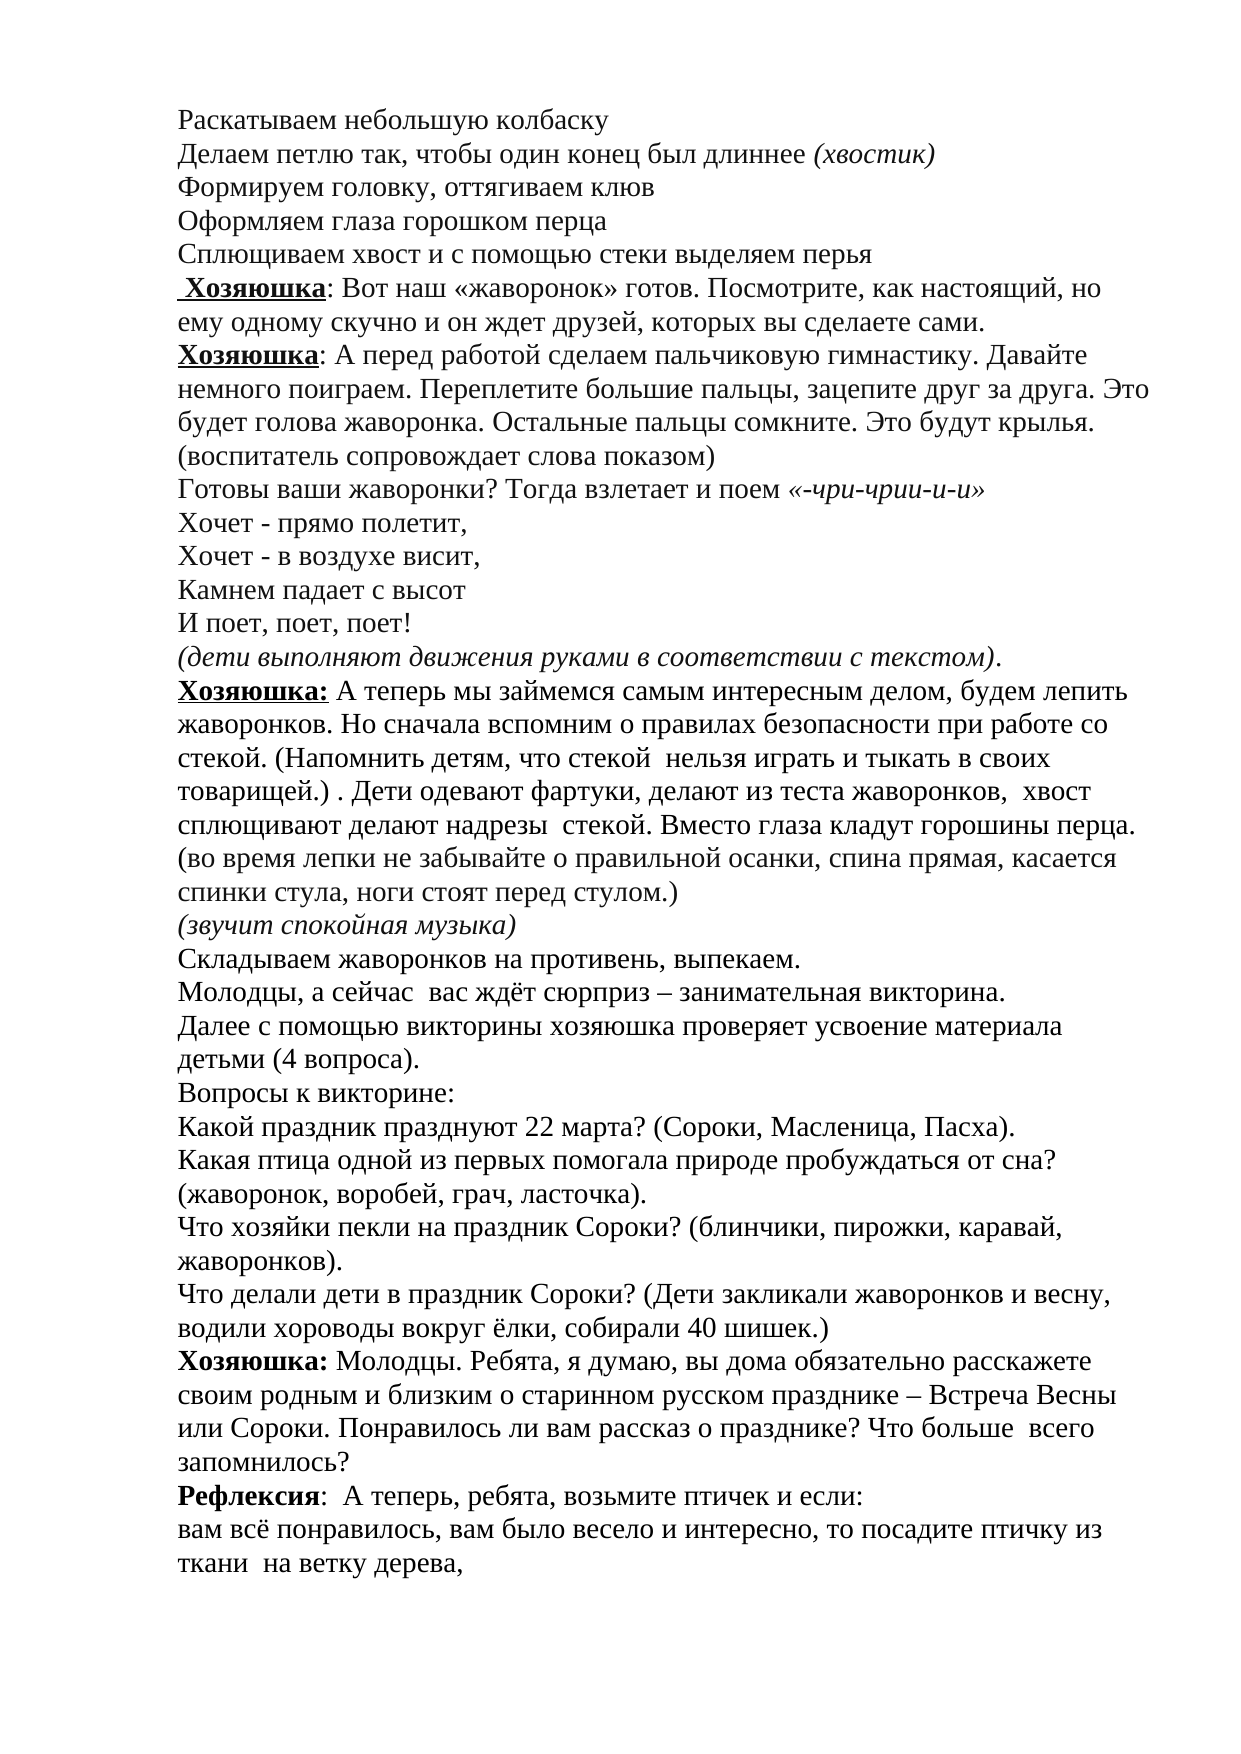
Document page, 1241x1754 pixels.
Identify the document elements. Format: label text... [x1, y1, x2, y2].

text Оформляем глаза горошком перца [177, 203, 1152, 237]
text Какой праздник празднуют 22 марта? (Сороки, Масленица, Пасха). [177, 1109, 1152, 1142]
text Хозяюшка: А теперь мы займемся самым интересным делом, будем лепить жаворонков. Но сначала вспомним о правилах безопасности при работе со стекой. (Напомнить детям, что стекой нельзя играть и тыкать в своих товарищей.) . Дети одевают фартуки, делают из теста жаворонков, хвост сплющивают делают надрезы стекой. Вместо глаза кладут горошины перца. [177, 673, 1152, 840]
text Хозяюшка: Вот наш «жаворонок» готов. Посмотрите, как настоящий, но ему одному скучно и он ждет друзей, которых вы сделаете сами. [177, 270, 1152, 337]
text Что делали дети в праздник Сороки? (Дети закликали жаворонков и весну, водили хороводы вокруг ёлки, собирали 40 шишек.) [177, 1276, 1152, 1343]
text И поет, поет, поет! [177, 606, 1152, 639]
text Молодцы, а сейчас вас ждёт сюрприз – занимательная викторина. Далее с помощью викторины хозяюшка проверяет усвоение материала детьми (4 вопроса). Вопросы к викторине: [177, 974, 1152, 1109]
text (звучит спокойная музыка) [177, 907, 1152, 941]
text Делаем петлю так, чтобы один конец был длиннее (хвостик) [177, 136, 1152, 169]
text Какая птица одной из первых помогала природе пробуждаться от сна? (жаворонок, воробей, грач, ласточка). [177, 1142, 1152, 1209]
text Что хозяйки пекли на праздник Сороки? (блинчики, пирожки, каравай, жаворонков). [177, 1209, 1152, 1276]
text Хочет - в воздухе висит, [177, 538, 1152, 572]
text Сплющиваем хвост и с помощью стеки выделяем перья [177, 237, 1152, 270]
text Готовы ваши жаворонки? Тогда взлетает и поем «-чри-чрии-и-и» [177, 471, 1152, 505]
text вам всё понравилось, вам было весело и интересно, то посадите птичку из ткани на ветку дерева, [177, 1511, 1152, 1578]
text Хозяюшка: А перед работой сделаем пальчиковую гимнастику. Давайте немного поиграем. Переплетите большие пальцы, зацепите друг за друга. Это будет голова жаворонка. Остальные пальцы сомкните. Это будут крылья. [177, 337, 1152, 438]
text Складываем жаворонков на противень, выпекаем. [177, 941, 1152, 974]
text (во время лепки не забывайте о правильной осанки, спина прямая, касается спинки стула, ноги стоят перед стулом.) [177, 840, 1152, 907]
text (дети выполняют движения руками в соответствии с текстом). [177, 639, 1152, 673]
text Хочет - прямо полетит, [177, 505, 1152, 538]
text Рефлексия: А теперь, ребята, возьмите птичек и если: [177, 1478, 1152, 1511]
text Камнем падает с высот [177, 572, 1152, 606]
text Хозяюшка: Молодцы. Ребята, я думаю, вы дома обязательно расскажете своим родным и близким о старинном русском празднике – Встреча Весны или Сороки. Понравилось ли вам рассказ о празднике? Что больше всего запомнилось? [177, 1343, 1152, 1478]
text Формируем головку, оттягиваем клюв [177, 169, 1152, 203]
text (воспитатель сопровождает слова показом) [177, 438, 1152, 471]
text Раскатываем небольшую колбаску [177, 102, 1152, 136]
